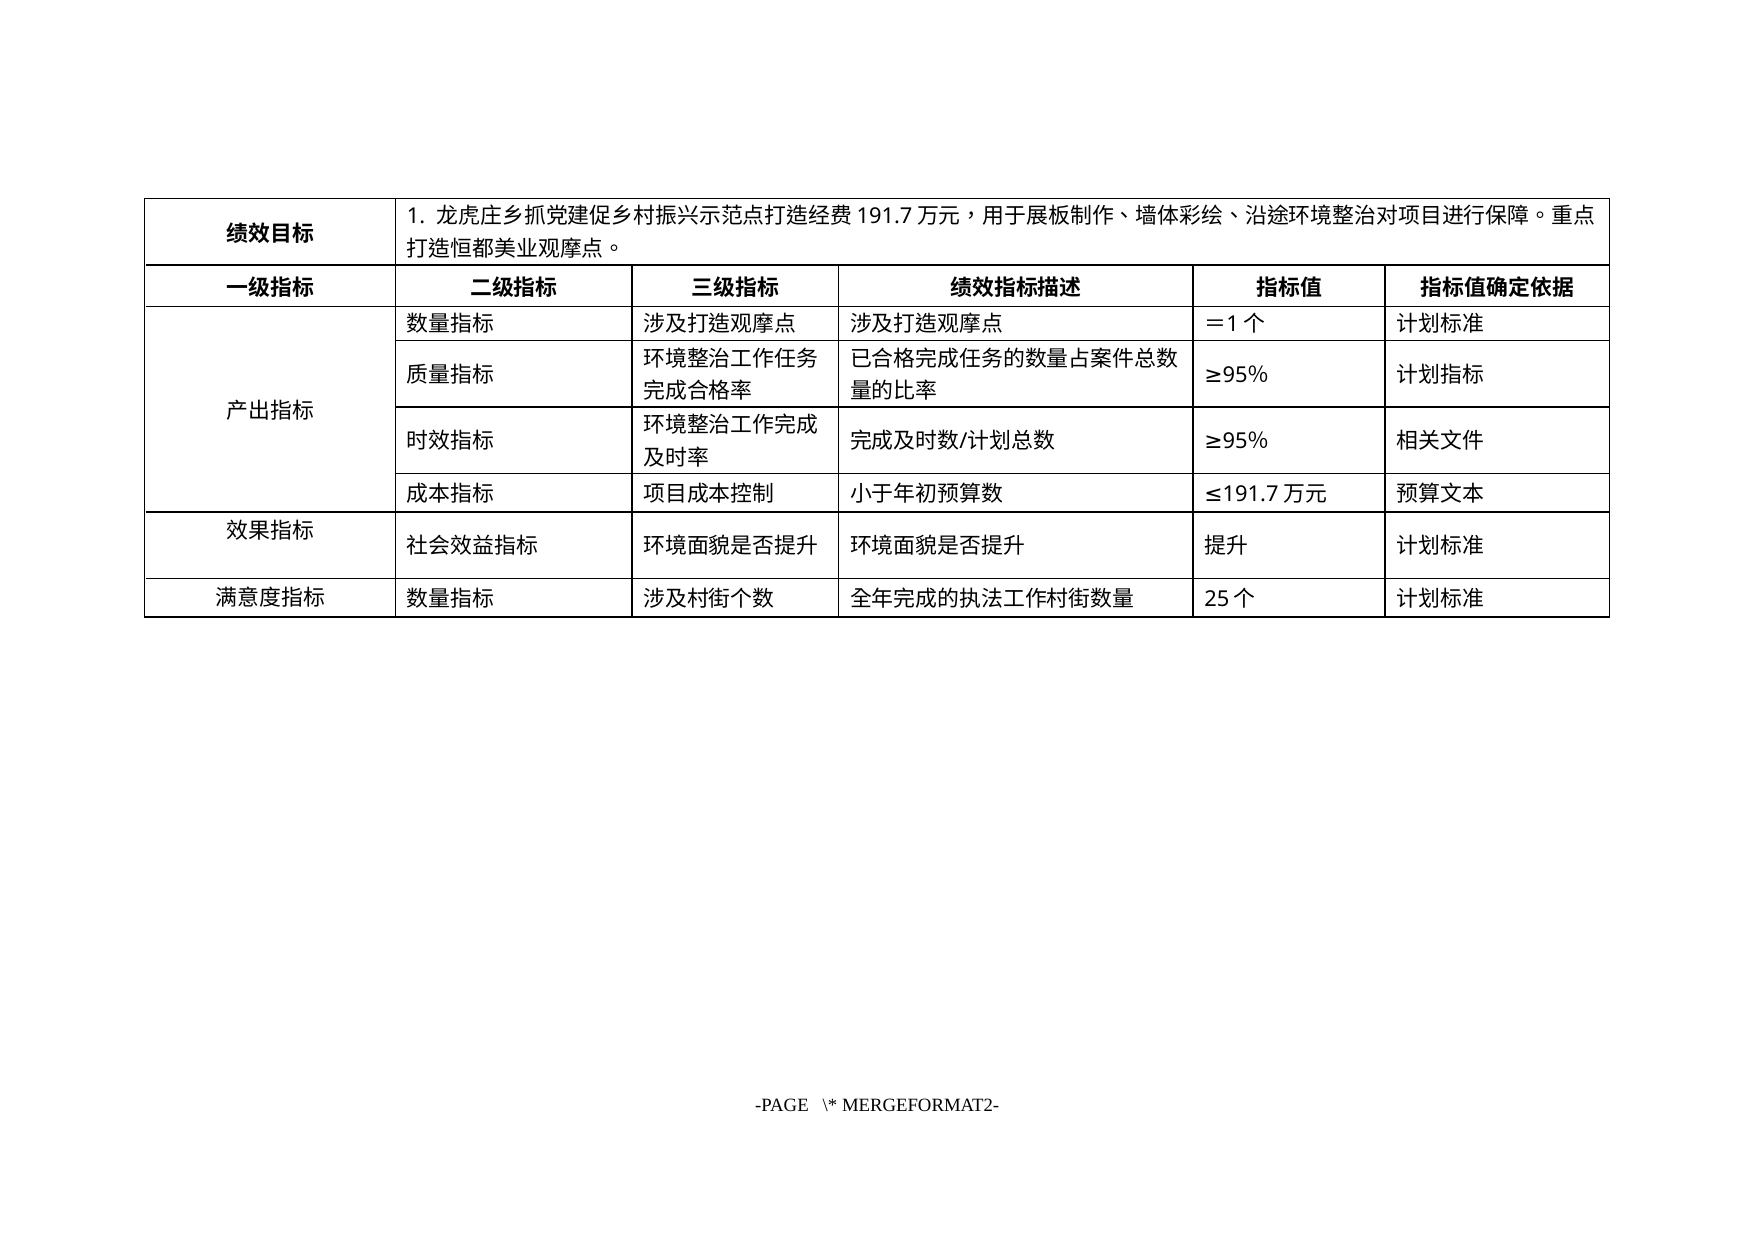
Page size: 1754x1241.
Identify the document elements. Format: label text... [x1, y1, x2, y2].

table_cell 小于年初预算数 [839, 474, 1192, 511]
table_cell 一级指标 [145, 265, 395, 306]
table_cell 计划标准 [1386, 579, 1609, 616]
table_cell 计划指标 [1386, 341, 1609, 406]
table_cell 三级指标 [633, 266, 838, 306]
table_cell 指标值确定依据 [1386, 266, 1609, 306]
table_cell 相关文件 [1386, 408, 1609, 473]
table_cell 完成及时数/计划总数 [839, 408, 1192, 473]
table_cell 数量指标 [396, 307, 631, 339]
table_cell 计划标准 [1386, 307, 1609, 339]
table_cell 预算文本 [1386, 474, 1609, 511]
table_cell 涉及打造观摩点 [633, 307, 838, 339]
table_cell 效果指标 [145, 512, 395, 578]
table_cell 计划标准 [1386, 513, 1609, 578]
table_cell 社会效益指标 [396, 513, 631, 578]
table_cell 绩效指标描述 [839, 266, 1192, 306]
table_cell 全年完成的执法工作村街数量 [839, 579, 1192, 616]
table_cell 项目成本控制 [633, 474, 838, 511]
table_cell 时效指标 [396, 408, 631, 473]
table_cell 成本指标 [396, 474, 631, 511]
table_cell ≥95％ [1194, 341, 1384, 406]
table_cell 质量指标 [396, 341, 631, 406]
table_cell 已合格完成任务的数量占案件总数量的比率 [839, 341, 1192, 406]
table_cell 环境面貌是否提升 [839, 513, 1192, 578]
table_header 绩效目标 [145, 199, 395, 264]
table_cell 指标值 [1194, 266, 1384, 306]
table_header 1. 龙虎庄乡抓党建促乡村振兴示范点打造经费191.7万元，用于展板制作、墙体彩绘、沿途环境整治对项目进行保障。重点打造恒都美业观摩点。 [396, 199, 1609, 264]
table_cell 产出指标 [145, 307, 395, 511]
table_cell ≤191.7万元 [1194, 474, 1384, 511]
table_cell 二级指标 [396, 266, 631, 306]
table_cell 环境面貌是否提升 [633, 513, 838, 578]
table_cell 提升 [1194, 513, 1384, 578]
table_cell ≥95％ [1194, 408, 1384, 473]
table_cell 数量指标 [396, 579, 631, 616]
table_cell 25个 [1194, 579, 1384, 616]
table_cell ＝1个 [1194, 307, 1384, 339]
table_cell 涉及村街个数 [633, 579, 838, 616]
table_cell 环境整治工作完成及时率 [633, 408, 838, 473]
table_cell 满意度指标 [145, 579, 395, 616]
table_cell 涉及打造观摩点 [839, 307, 1192, 339]
table_cell 环境整治工作任务完成合格率 [633, 341, 838, 406]
